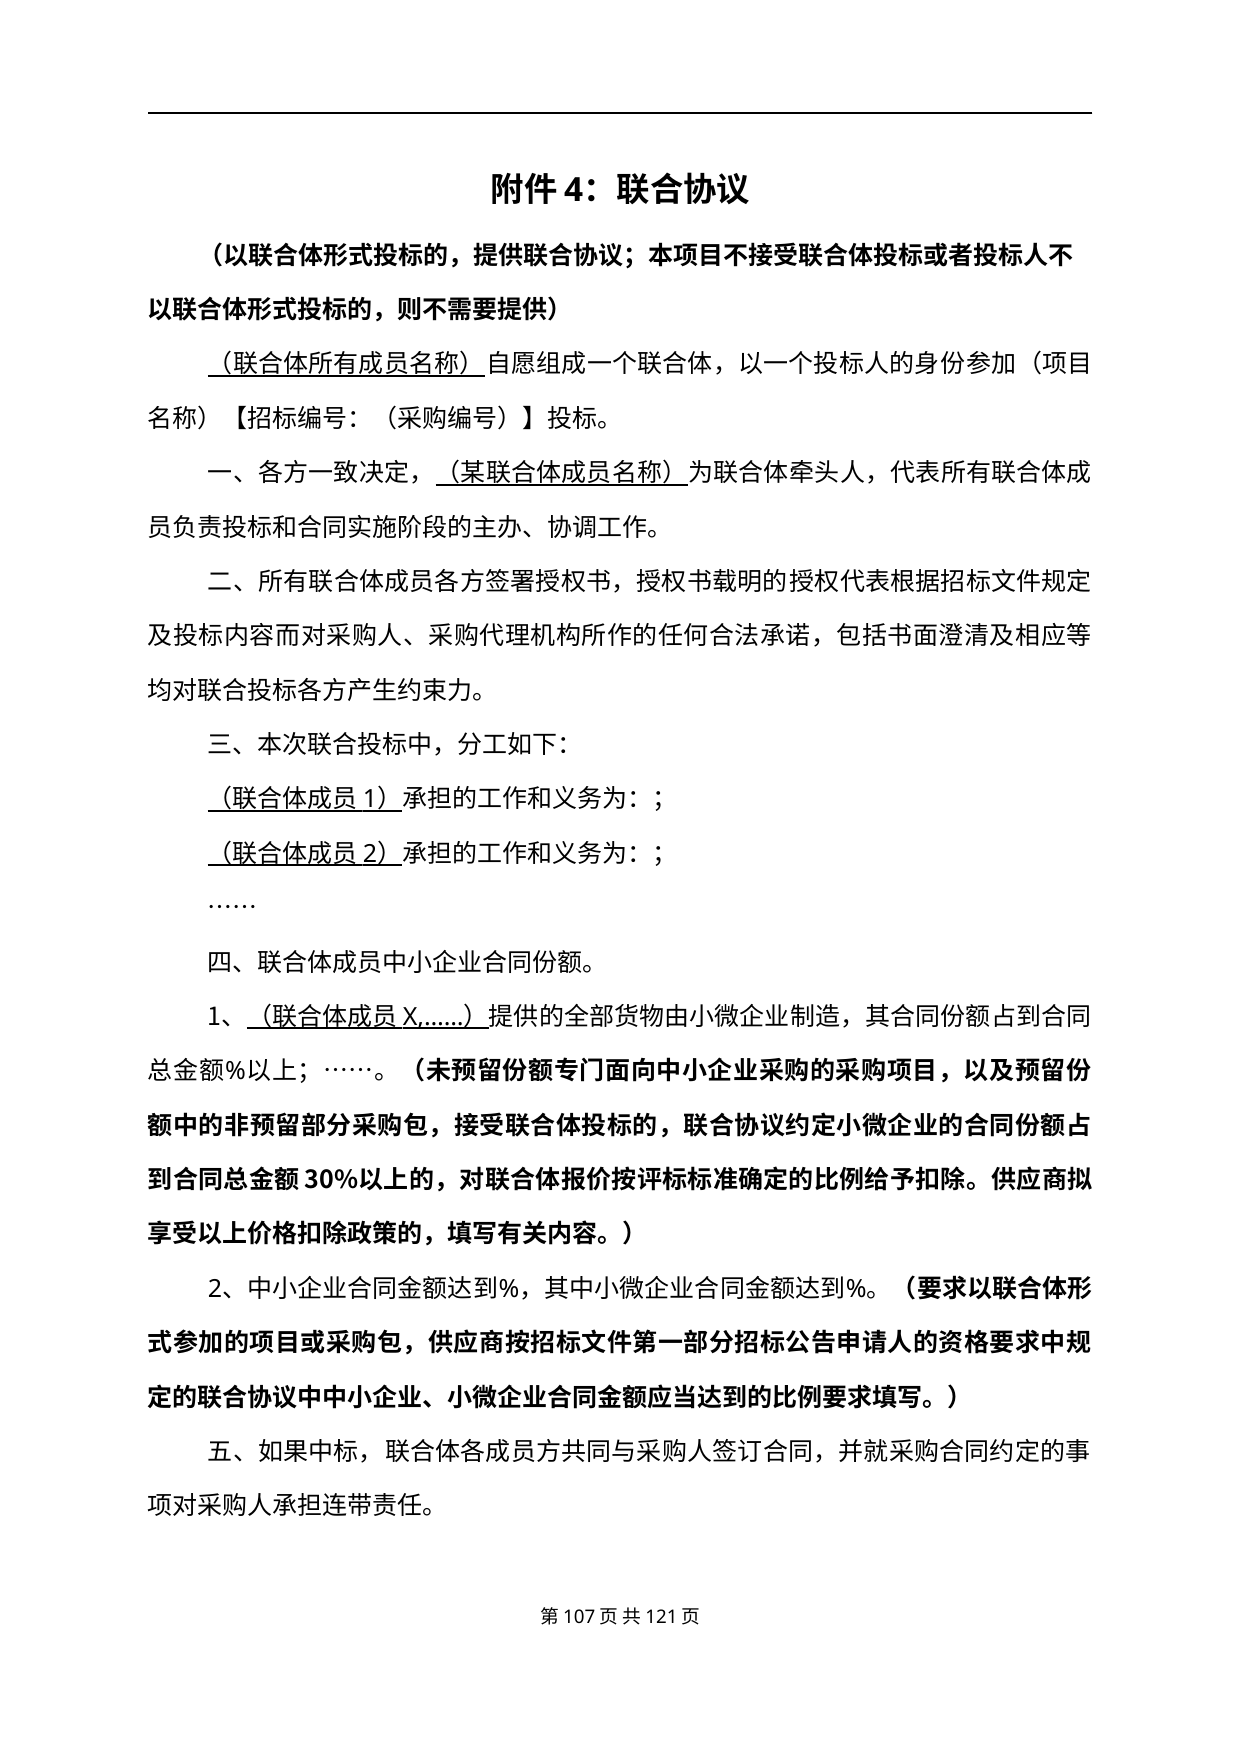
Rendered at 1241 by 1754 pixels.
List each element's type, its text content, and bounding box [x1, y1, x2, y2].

text 一、各方一致决定，（某联合体成员名称）为联合体牵头人，代表所有联合体成员负责投标和合同实施阶段的主办、协调工作。 [148, 453, 1092, 543]
text （联合体所有成员名称）自愿组成一个联合体，以一个投标人的身份参加（项目名称）【招标编号：（采购编号）】投标。 [148, 344, 1092, 434]
text 附件4：联合协议 [148, 162, 1092, 211]
text …… [148, 888, 1092, 924]
text 1、（联合体成员X,……）提供的全部货物由小微企业制造，其合同份额占到合同总金额%以上；……。（未预留份额专门面向中小企业采购的采购项目，以及预留份额中的非预留部分采购包，接受联合体投标的，联合协议约定小微企业的合同份额占到合同总金额30%以上的，对联合体报价按评标标准确定的比例给予扣除。供应商拟享受以上价格扣除政策的，填写有关内容。） [148, 996, 1092, 1250]
text 二、所有联合体成员各方签署授权书，授权书载明的授权代表根据招标文件规定及投标内容而对采购人、采购代理机构所作的任何合法承诺，包括书面澄清及相应等均对联合投标各方产生约束力。 [148, 561, 1092, 706]
text 五、如果中标，联合体各成员方共同与采购人签订合同，并就采购合同约定的事项对采购人承担连带责任。 [148, 1431, 1092, 1522]
text 2、中小企业合同金额达到%，其中小微企业合同金额达到%。（要求以联合体形式参加的项目或采购包，供应商按招标文件第一部分招标公告申请人的资格要求中规定的联合协议中中小企业、小微企业合同金额应当达到的比例要求填写。） [148, 1268, 1092, 1413]
text （联合体成员2）承担的工作和义务为：； [148, 833, 1092, 869]
text （以联合体形式投标的，提供联合协议；本项目不接受联合体投标或者投标人不以联合体形式投标的，则不需要提供） [148, 235, 1092, 326]
text （联合体成员1）承担的工作和义务为：； [148, 779, 1092, 815]
text 四、联合体成员中小企业合同份额。 [148, 942, 1092, 978]
text 三、本次联合投标中，分工如下： [148, 724, 1092, 761]
